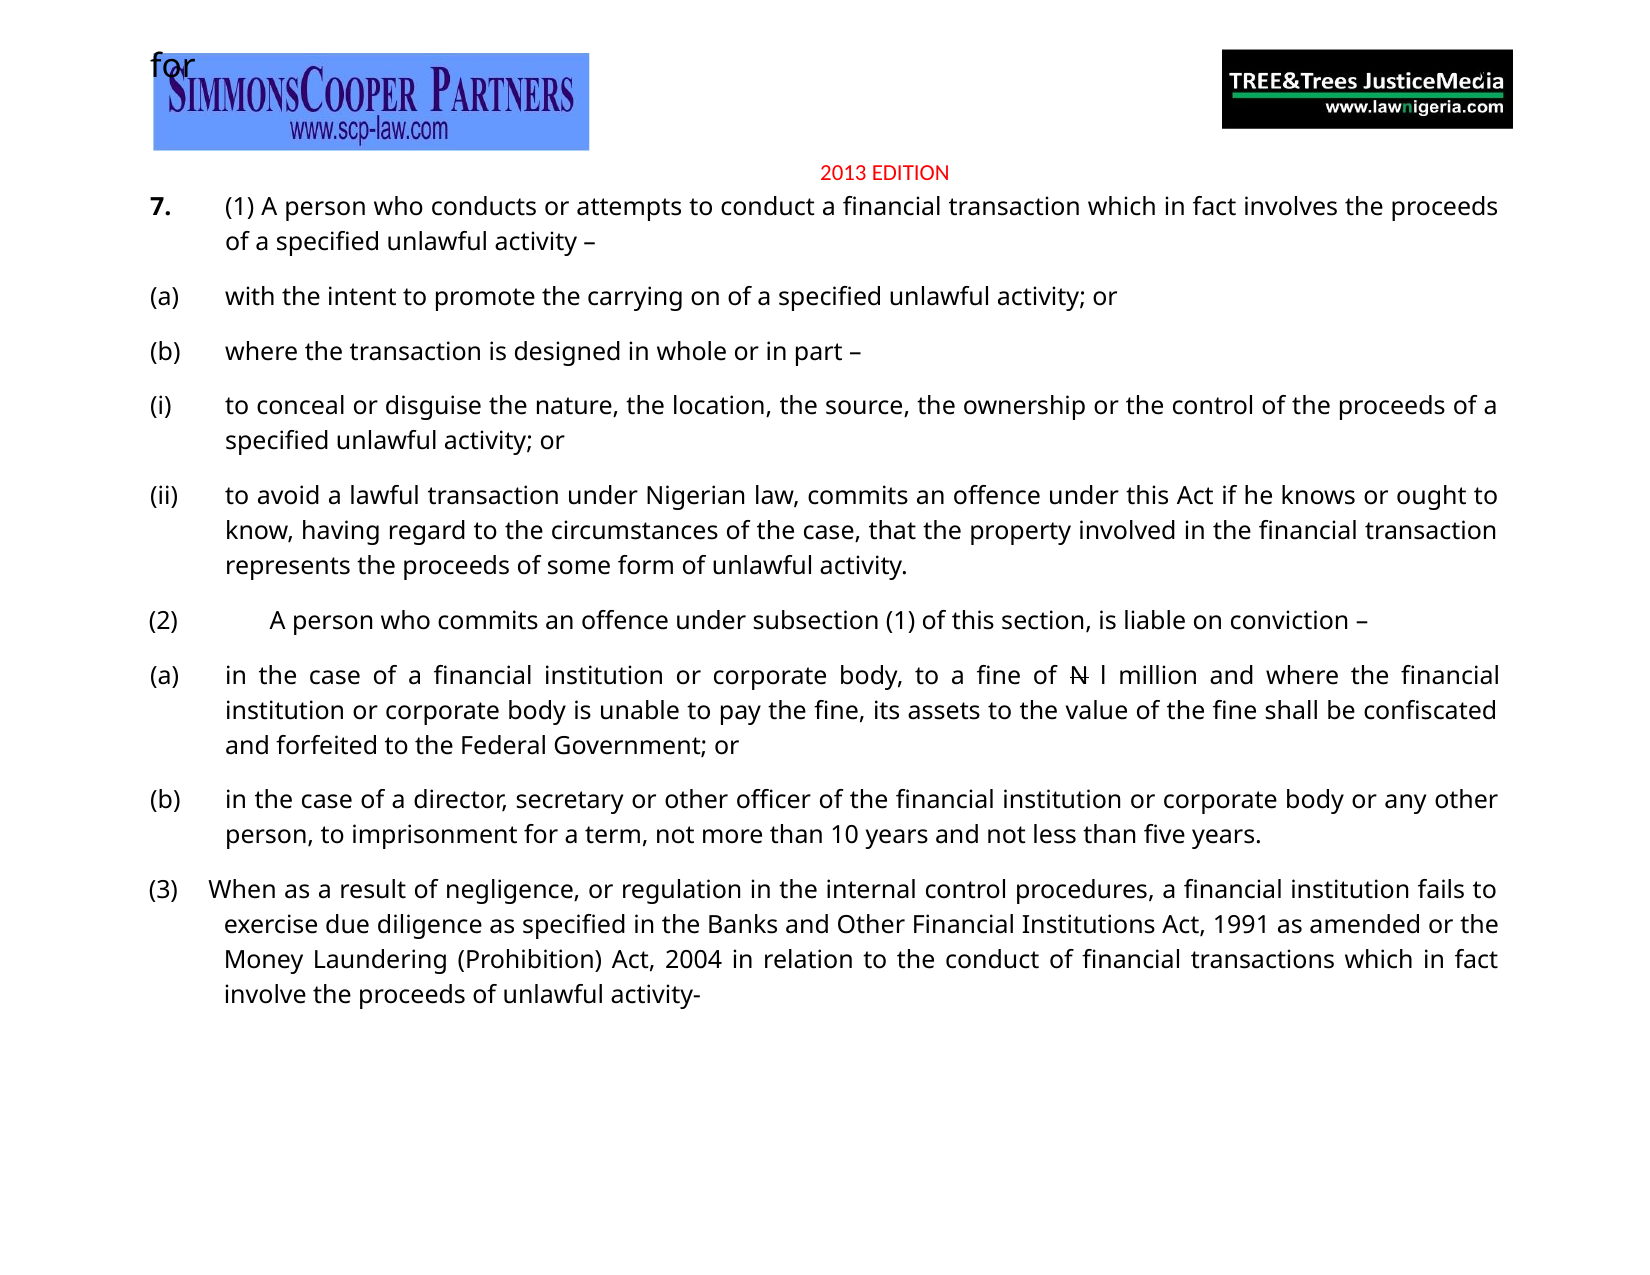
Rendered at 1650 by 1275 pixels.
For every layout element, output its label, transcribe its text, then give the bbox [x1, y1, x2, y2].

list where the transaction is designed in whole or in part – [150, 333, 1500, 367]
list to avoid a lawful transaction under Nigerian law, commits an offence under this Act if he knows or ought to know, having regard to the circumstances of the case, that the property involved in the financial transaction represents the proceeds of some form of unlawful activity. [150, 478, 1500, 582]
list to conceal or disguise the nature, the location, the source, the ownership or the control of the proceeds of a specified unlawful activity; or [150, 388, 1500, 457]
list in the case of a director, secretary or other officer of the financial institution or corporate body or any other person, to imprisonment for a term, not more than 10 years and not less than five years. [150, 782, 1500, 851]
text (3) When as a result of negligence, or regulation in the internal control procedures, a financial institution fails to exercise due diligence as specified in the Banks and Other Financial Institutions Act, 1991 as amended or the Money Laundering (Prohibition) Act, 2004 in relation to the conduct of financial transactions which in fact involve the proceeds of unlawful activity- [148, 872, 1500, 1011]
list in the case of a financial institution or corporate body, to a fine of N l million and where the financial institution or corporate body is unable to pay the fine, its assets to the value of the fine shall be confiscated and forfeited to the Federal Government; or [150, 657, 1500, 761]
picture [153, 53, 590, 151]
text (2) A person who commits an offence under subsection (1) of this section, is liable on conviction – [148, 603, 1501, 637]
list (1) A person who conducts or attempts to conduct a financial transaction which in fact involves the proceeds of a specified unlawful activity – [150, 189, 1500, 258]
picture [1222, 49, 1513, 129]
list with the intent to promote the carrying on of a specified unlawful activity; or [150, 278, 1500, 312]
